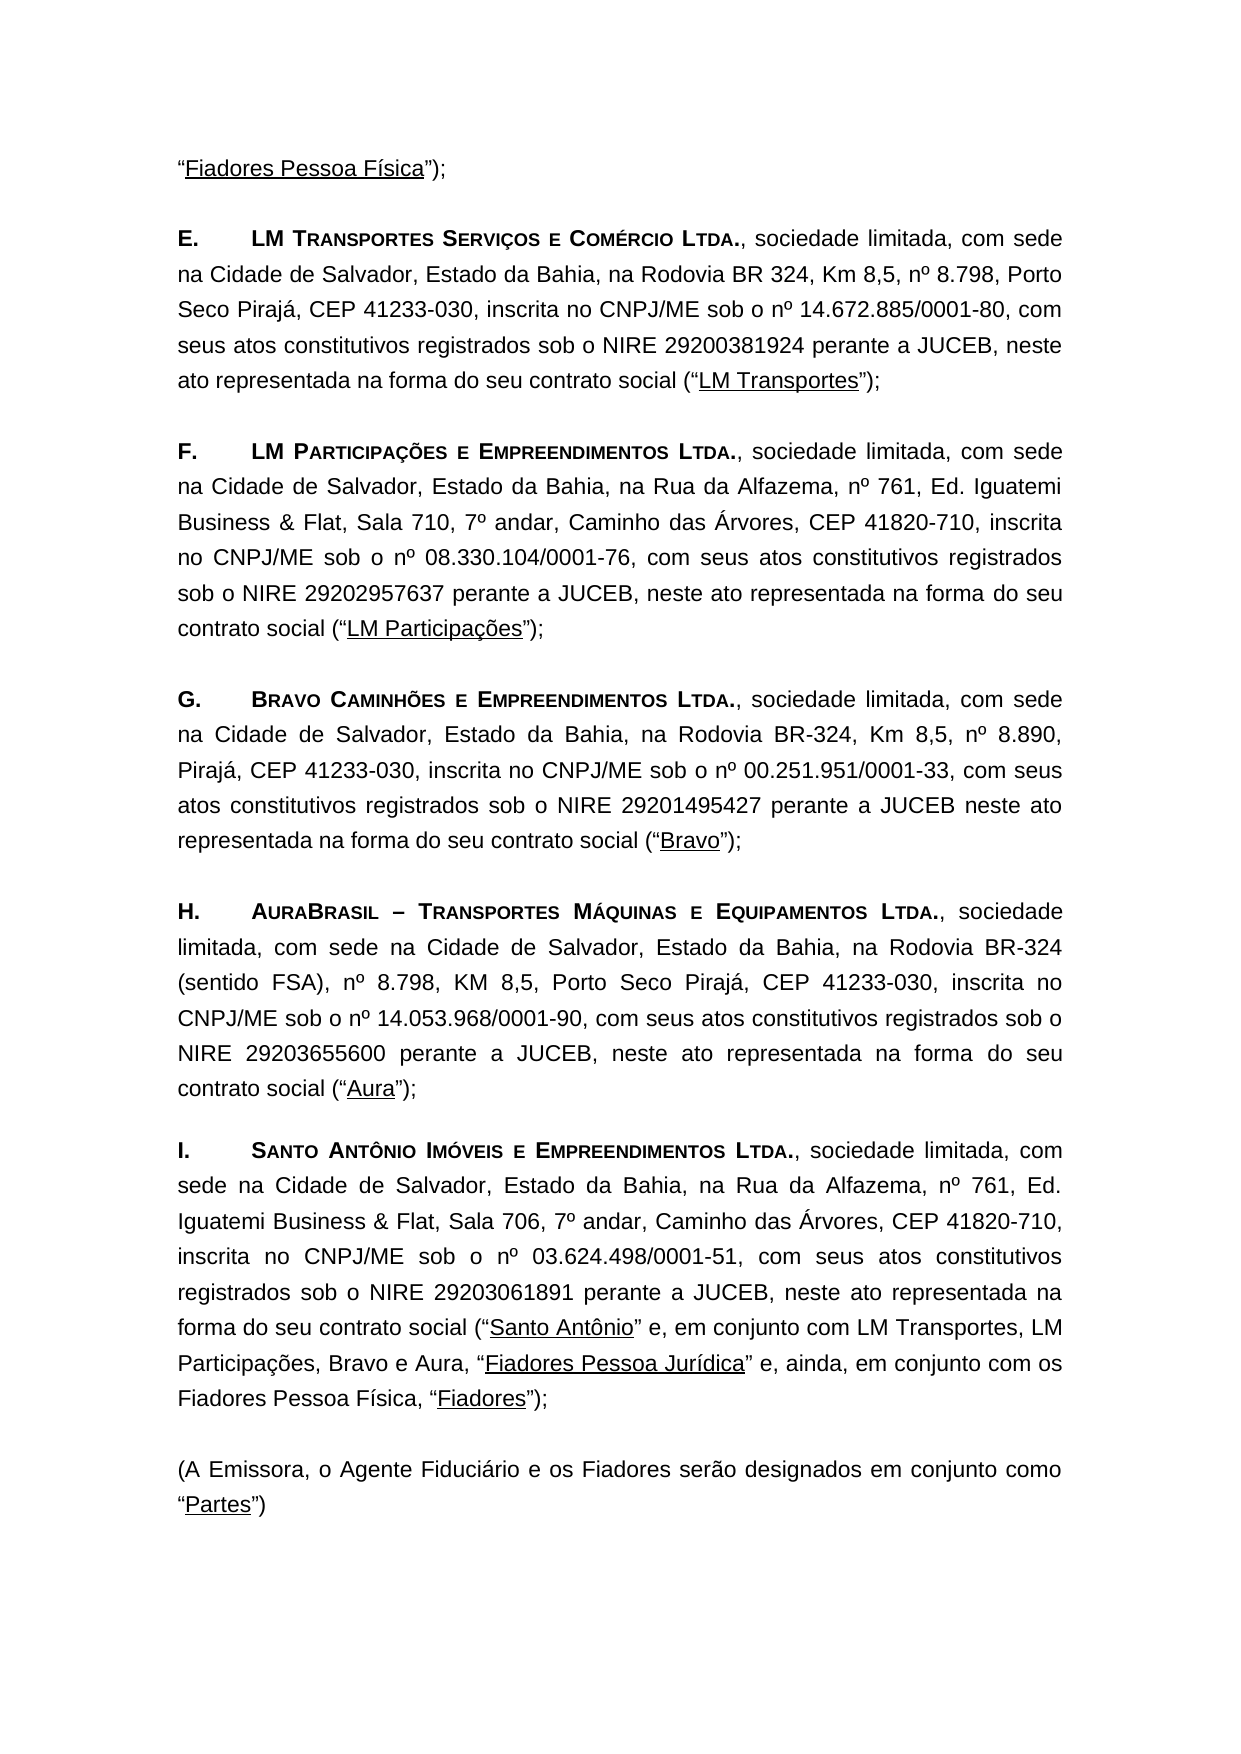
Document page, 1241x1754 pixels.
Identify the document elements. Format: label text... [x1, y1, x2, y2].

list Bravo Caminhões e Empreendimentos Ltda., sociedade limitada, com sede na Cidade de Salvador, Estado da Bahia, na Rodovia BR-324, Km 8,5, nº 8.890, Pirajá, CEP 41233-030, inscrita no CNPJ/ME sob o nº 00.251.951/0001-33, com seus atos constitutivos registrados sob o NIRE 29201495427 perante a JUCEB neste ato representada na forma do seu contrato social (“Bravo”); [177, 679, 1063, 856]
list AuraBrasil – Transportes Máquinas e Equipamentos Ltda., sociedade limitada, com sede na Cidade de Salvador, Estado da Bahia, na Rodovia BR-324 (sentido FSA), nº 8.798, KM 8,5, Porto Seco Pirajá, CEP 41233-030, inscrita no CNPJ/ME sob o nº 14.053.968/0001-90, com seus atos constitutivos registrados sob o NIRE 29203655600 perante a JUCEB, neste ato representada na forma do seu contrato social (“Aura”); [177, 891, 1063, 1104]
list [177, 148, 1063, 183]
list LM Transportes Serviços e Comércio Ltda., sociedade limitada, com sede na Cidade de Salvador, Estado da Bahia, na Rodovia BR 324, Km 8,5, nº 8.798, Porto Seco Pirajá, CEP 41233-030, inscrita no CNPJ/ME sob o nº 14.672.885/0001-80, com seus atos constitutivos registrados sob o NIRE 29200381924 perante a JUCEB, neste ato representada na forma do seu contrato social (“LM Transportes”); [177, 218, 1063, 396]
list LM Participações e Empreendimentos Ltda., sociedade limitada, com sede na Cidade de Salvador, Estado da Bahia, na Rua da Alfazema, nº 761, Ed. Iguatemi Business & Flat, Sala 710, 7º andar, Caminho das Árvores, CEP 41820-710, inscrita no CNPJ/ME sob o nº 08.330.104/0001-76, com seus atos constitutivos registrados sob o NIRE 29202957637 perante a JUCEB, neste ato representada na forma do seu contrato social (“LM Participações”); [177, 431, 1063, 643]
text (A Emissora, o Agente Fiduciário e os Fiadores serão designados em conjunto como “Partes”) [177, 1449, 1063, 1520]
list Santo Antônio Imóveis e Empreendimentos Ltda., sociedade limitada, com sede na Cidade de Salvador, Estado da Bahia, na Rua da Alfazema, nº 761, Ed. Iguatemi Business & Flat, Sala 706, 7º andar, Caminho das Árvores, CEP 41820-710, inscrita no CNPJ/ME sob o nº 03.624.498/0001-51, com seus atos constitutivos registrados sob o NIRE 29203061891 perante a JUCEB, neste ato representada na forma do seu contrato social (“Santo Antônio” e, em conjunto com LM Transportes, LM Participações, Bravo e Aura, “Fiadores Pessoa Jurídica” e, ainda, em conjunto com os Fiadores Pessoa Física, “Fiadores”); [177, 1130, 1063, 1413]
